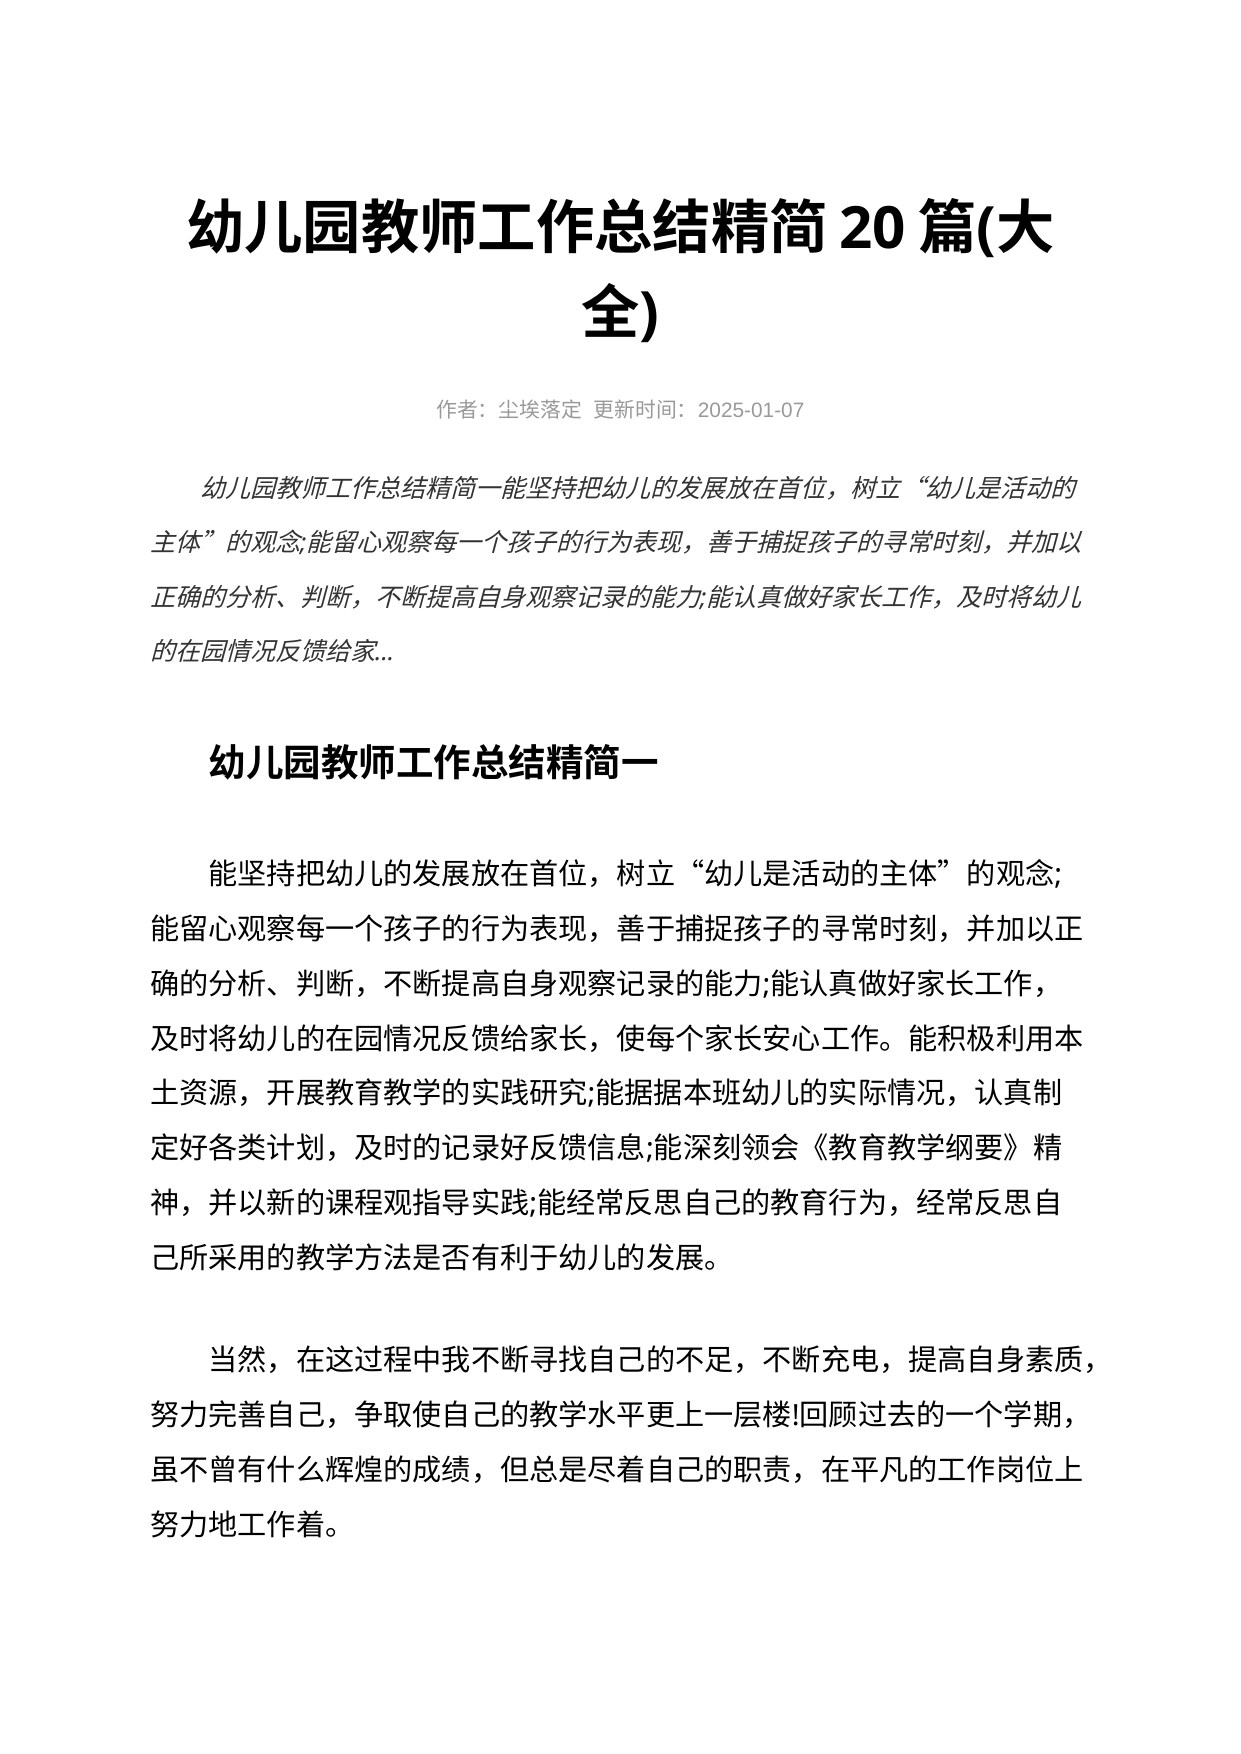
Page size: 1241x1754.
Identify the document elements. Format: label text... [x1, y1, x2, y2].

text 作者：尘埃落定 更新时间：2025-01-07 [150, 398, 1090, 422]
text 当然，在这过程中我不断寻找自己的不足，不断充电，提高自身素质，努力完善自己，争取使自己的教学水平更上一层楼!回顾过去的一个学期，虽不曾有什么辉煌的成绩，但总是尽着自己的职责，在平凡的工作岗位上努力地工作着。 [150, 1337, 1090, 1544]
subtitle 幼儿园教师工作总结精简20篇(大全) [150, 181, 1090, 351]
text 幼儿园教师工作总结精简一 [150, 733, 1090, 787]
text 能坚持把幼儿的发展放在首位，树立“幼儿是活动的主体”的观念;能留心观察每一个孩子的行为表现，善于捕捉孩子的寻常时刻，并加以正确的分析、判断，不断提高自身观察记录的能力;能认真做好家长工作，及时将幼儿的在园情况反馈给家长，使每个家长安心工作。能积极利用本土资源，开展教育教学的实践研究;能据据本班幼儿的实际情况，认真制定好各类计划，及时的记录好反馈信息;能深刻领会《教育教学纲要》精神，并以新的课程观指导实践;能经常反思自己的教育行为，经常反思自己所采用的教学方法是否有利于幼儿的发展。 [150, 850, 1090, 1277]
text 幼儿园教师工作总结精简一能坚持把幼儿的发展放在首位，树立“幼儿是活动的主体”的观念;能留心观察每一个孩子的行为表现，善于捕捉孩子的寻常时刻，并加以正确的分析、判断，不断提高自身观察记录的能力;能认真做好家长工作，及时将幼儿的在园情况反馈给家... [150, 468, 1090, 668]
